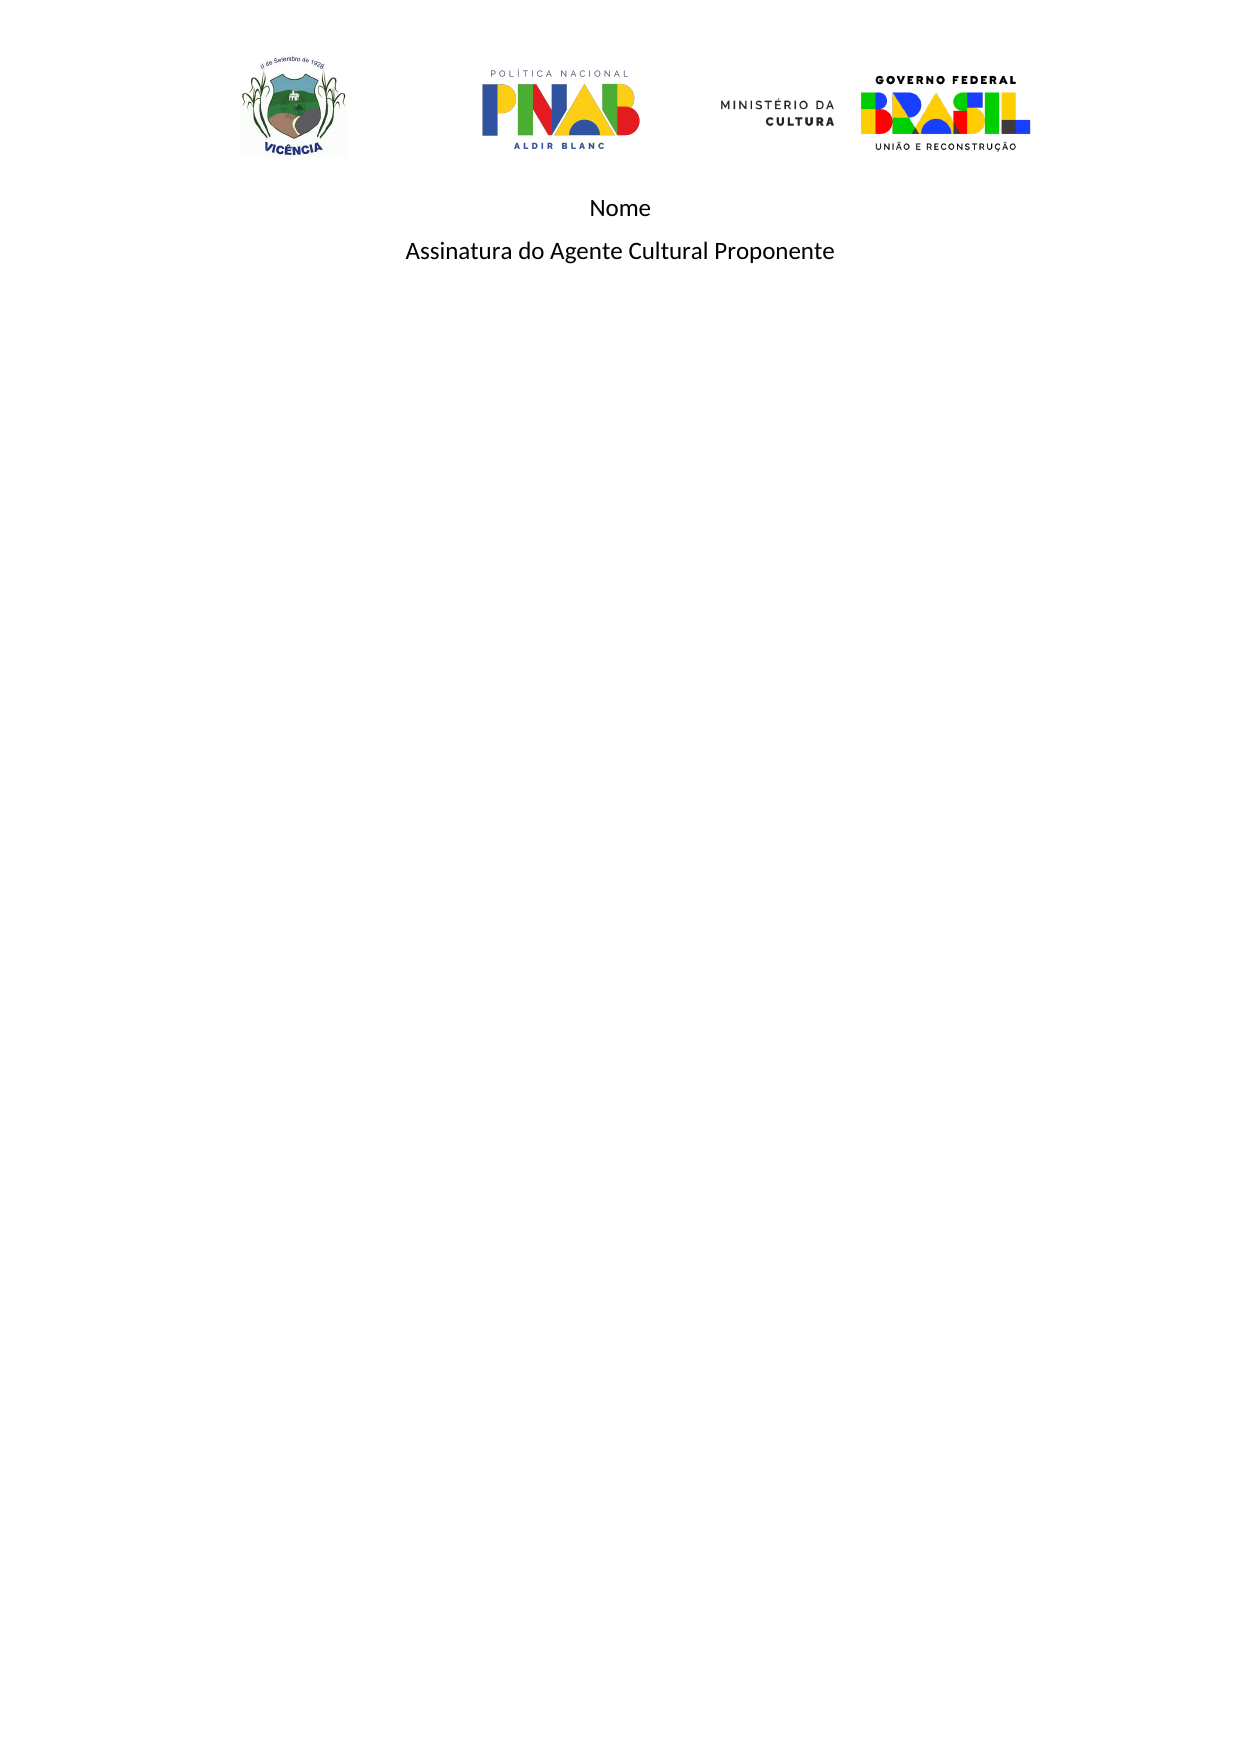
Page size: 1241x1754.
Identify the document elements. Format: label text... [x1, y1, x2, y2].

text Nome [190, 192, 1051, 222]
picture [239, 55, 347, 157]
picture [471, 56, 652, 156]
text Assinatura do Agente Cultural Proponente [190, 235, 1051, 265]
picture [700, 39, 1051, 156]
